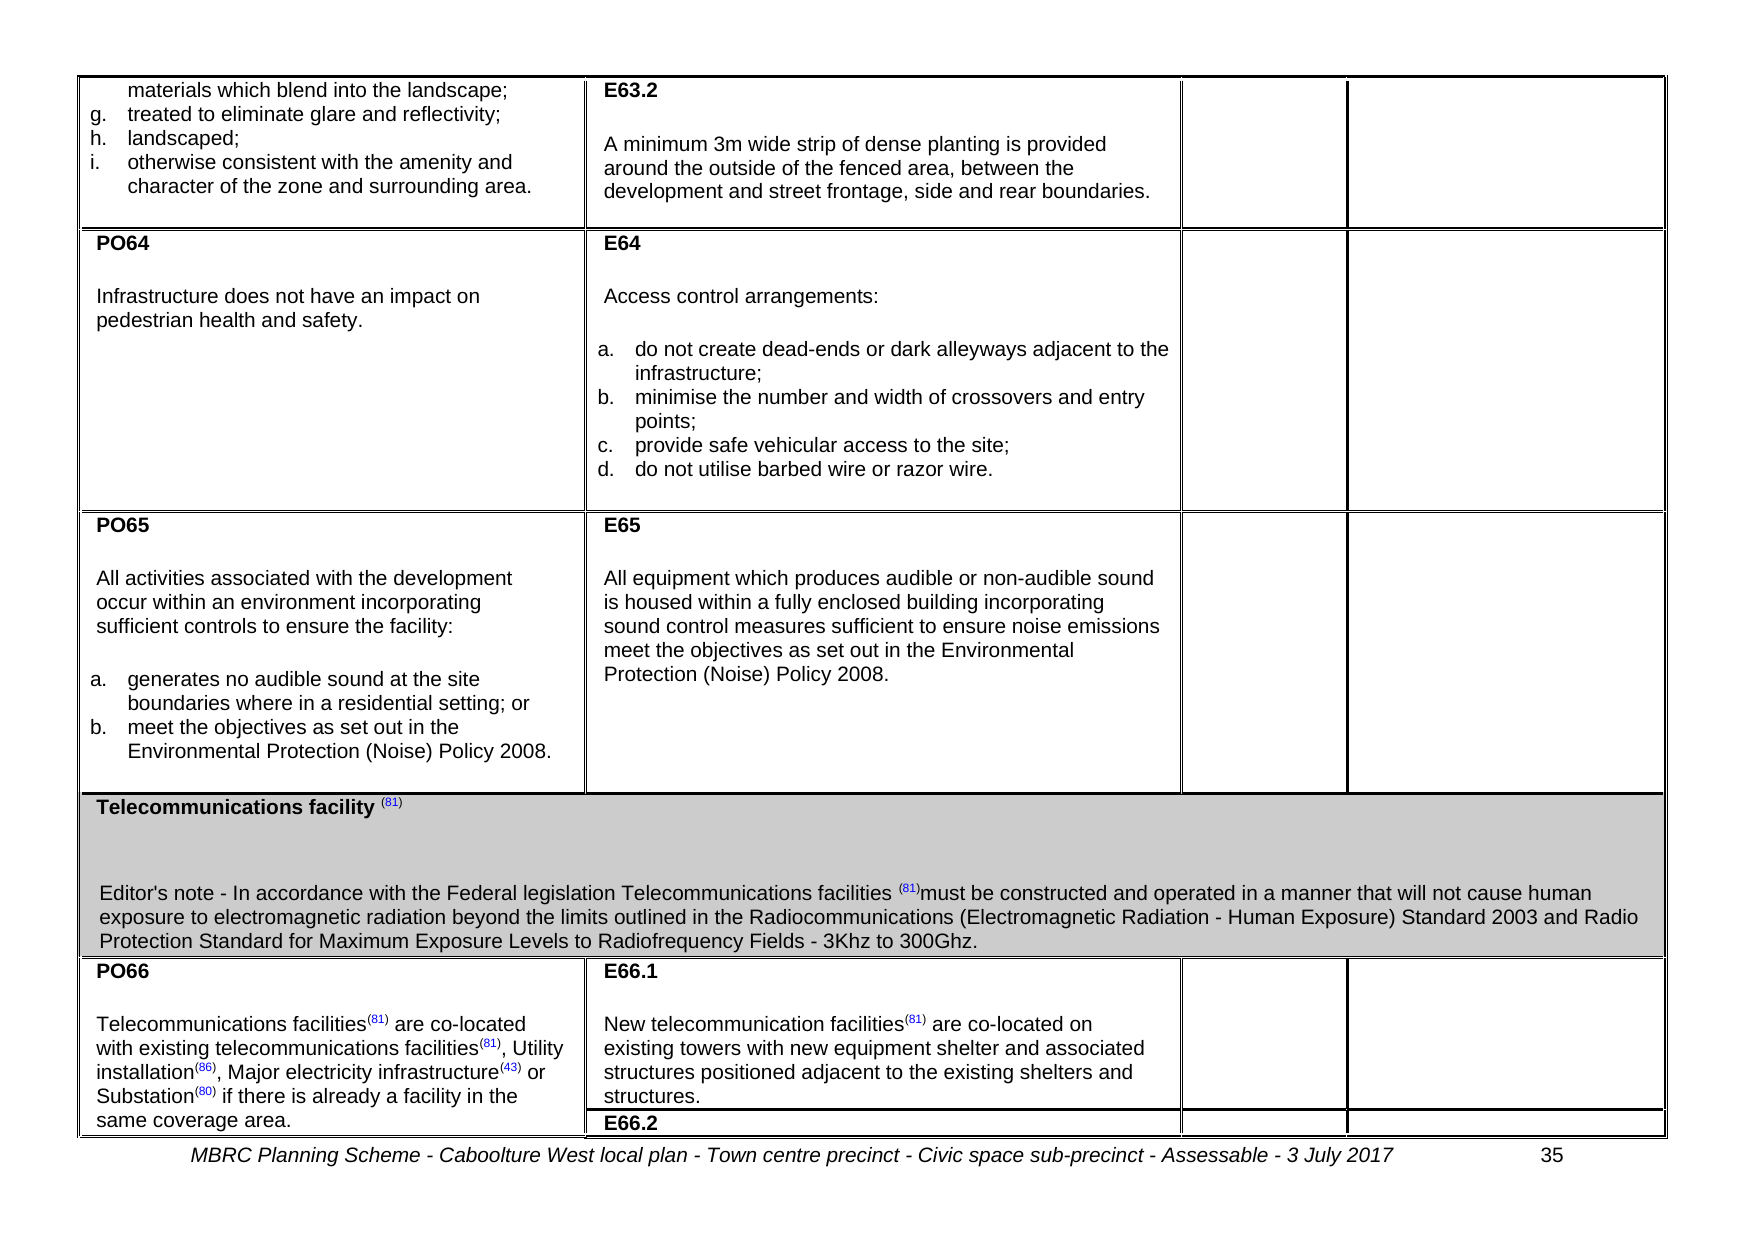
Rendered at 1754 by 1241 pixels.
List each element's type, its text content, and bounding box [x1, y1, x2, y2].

table_cell E65 All equipment which produces audible or non-audible sound is housed within a fully enclosed building incorporating sound control measures sufficient to ensure noise emissions meet the objectives as set out in the Environmental Protection (Noise) Policy 2008. [587, 513, 1180, 792]
table_cell PO64 Infrastructure does not have an impact on pedestrian health and safety. [80, 227, 584, 509]
table_cell Telecommunications facility (81) [80, 792, 1664, 848]
table_cell [1182, 1111, 1347, 1135]
table_cell [1349, 227, 1665, 509]
table_cell [1182, 77, 1347, 227]
table_cell E66.1 New telecommunication facilities(81) are co-located on existing towers with new equipment shelter and associated structures positioned adjacent to the existing shelters and structures. [587, 959, 1180, 1108]
table_cell E64 Access control arrangements: do not create dead-ends or dark alleyways adjacent to the infrastructure; minimise the number and width of crossovers and entry points; provide safe vehicular access to the site; do not utilise barbed wire or razor wire. [587, 231, 1180, 509]
table_cell [1347, 77, 1664, 227]
table_cell PO66 Telecommunications facilities(81) are co-located with existing telecommunications facilities(81), Utility installation(86), Major electricity infrastructure(43) or Substation(80) if there is already a facility in the same coverage area. [78, 956, 586, 1135]
table_cell [1183, 513, 1346, 792]
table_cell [80, 78, 586, 227]
table_cell [1183, 231, 1346, 509]
table_cell [1347, 956, 1666, 1108]
table_cell E63.2 A minimum 3m wide strip of dense planting is provided around the outside of the fenced area, between the development and street frontage, side and rear boundaries. [586, 78, 1182, 227]
table_cell PO65 All activities associated with the development occur within an environment incorporating sufficient controls to ensure the facility: generates no audible sound at the site boundaries where in a residential setting; or meet the objectives as set out in the Environmental Protection (Noise) Policy 2008. [80, 510, 584, 792]
table_cell [1183, 959, 1346, 1108]
table_cell [1349, 510, 1665, 792]
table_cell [586, 1111, 1182, 1135]
table_cell [1347, 1108, 1666, 1135]
